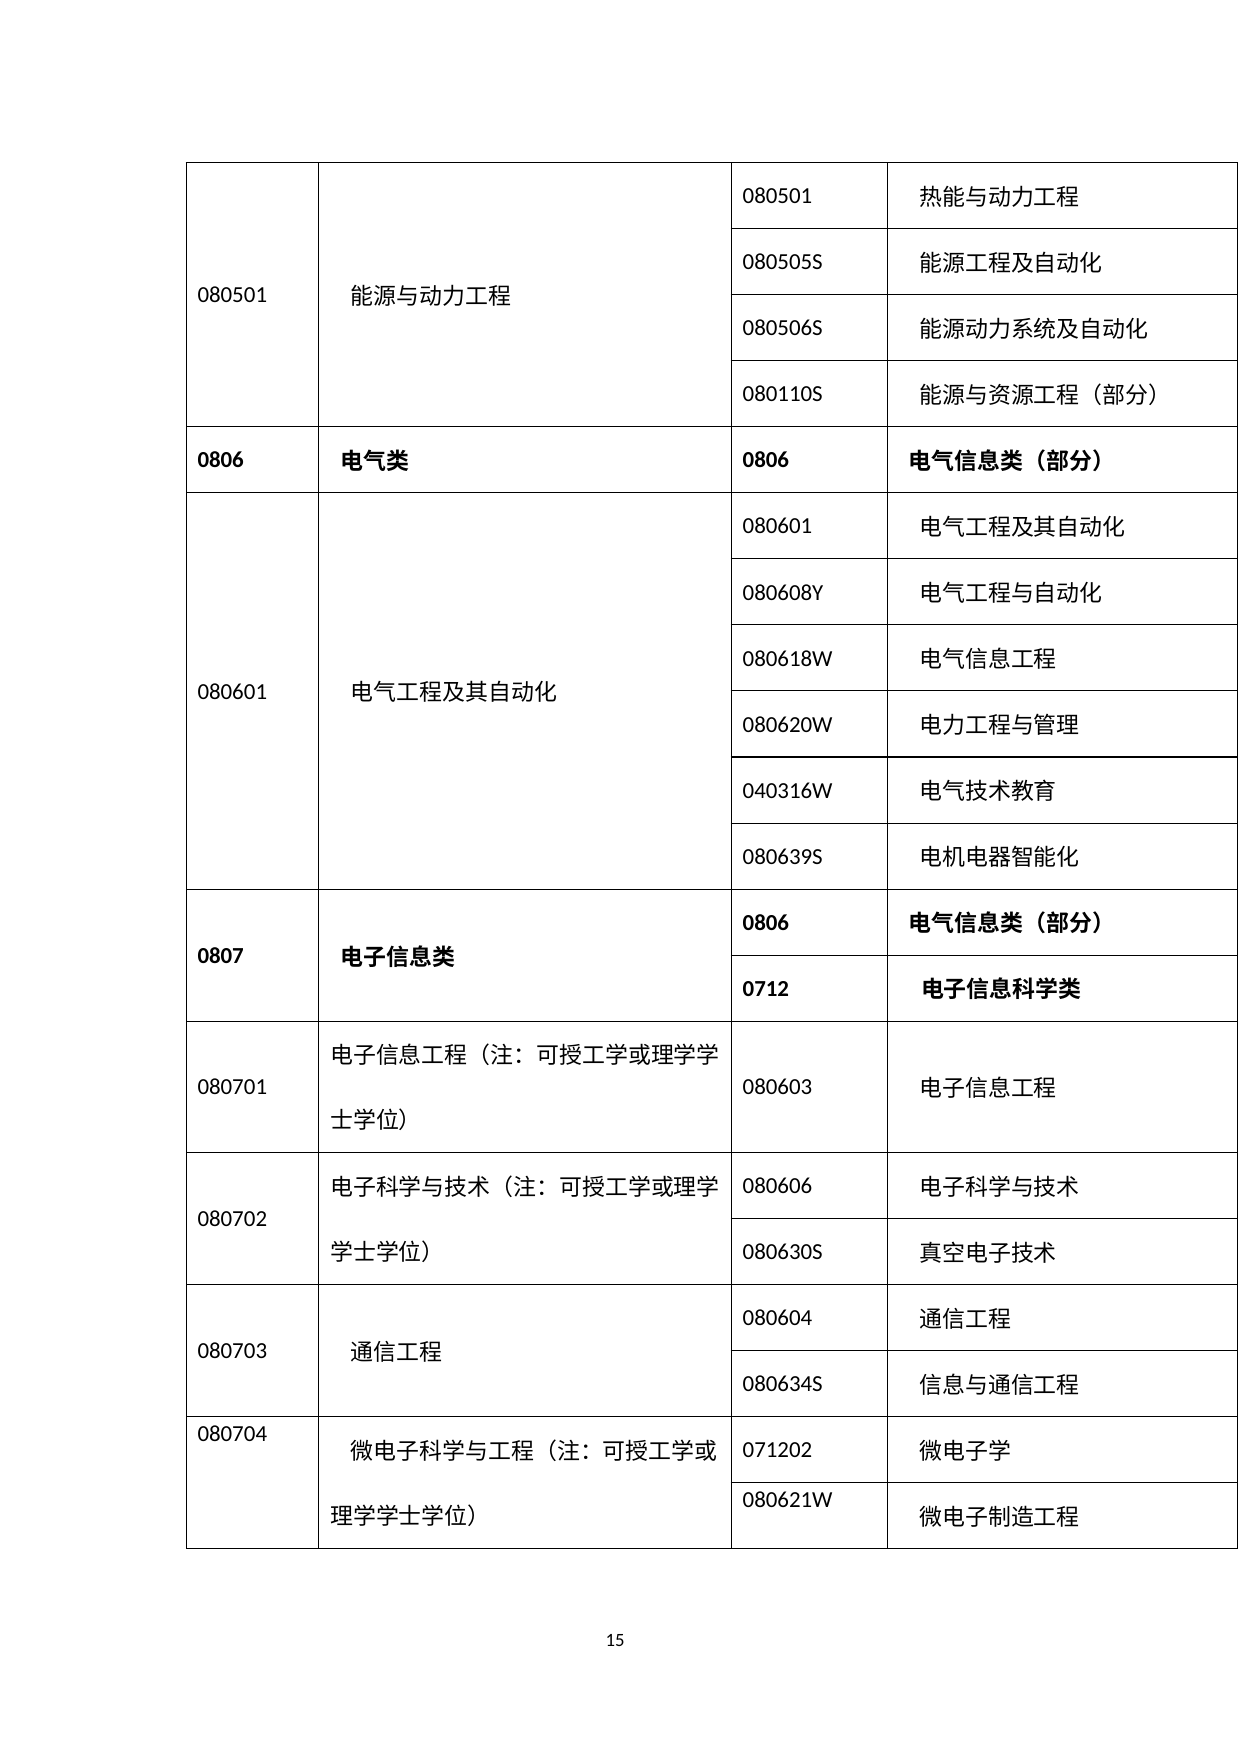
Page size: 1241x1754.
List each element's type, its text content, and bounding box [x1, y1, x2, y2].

table_cell 080601 [187, 493, 318, 888]
table_cell 080704 [187, 1417, 318, 1548]
table_cell 电力工程与管理 [888, 691, 1237, 756]
table_cell 电气工程与自动化 [888, 559, 1237, 624]
table_cell 能源与动力工程 [319, 163, 731, 426]
table_cell 微电子学 [888, 1417, 1237, 1482]
table_cell 电子信息工程 [888, 1022, 1237, 1152]
table_cell 0712 [732, 956, 887, 1021]
table_cell 080621W [732, 1483, 887, 1548]
table_cell 080506S [732, 295, 887, 360]
table_cell 电气信息工程 [888, 625, 1237, 690]
table_cell 080703 [187, 1285, 318, 1416]
table_cell 080620W [732, 691, 887, 756]
table_cell 080702 [187, 1153, 318, 1284]
table_cell 电气类 [319, 427, 731, 492]
table_cell 0807 [187, 890, 318, 1021]
table_cell 电气信息类（部分） [888, 427, 1237, 492]
table_cell 080618W [732, 625, 887, 690]
table_cell 0806 [187, 427, 318, 492]
table_cell 通信工程 [888, 1285, 1237, 1350]
table_cell 080606 [732, 1153, 887, 1218]
table_cell 电子信息类 [319, 890, 731, 1021]
table_cell 080630S [732, 1219, 887, 1284]
table_cell 080634S [732, 1351, 887, 1416]
table_cell 通信工程 [319, 1285, 731, 1416]
table_cell 080601 [732, 493, 887, 558]
table_cell 080608Y [732, 559, 887, 624]
table_cell 080701 [187, 1022, 318, 1152]
table_cell 080604 [732, 1285, 887, 1350]
table_cell 真空电子技术 [888, 1219, 1237, 1284]
table_cell 071202 [732, 1417, 887, 1482]
table_cell 电子科学与技术（注：可授工学或理学学士学位） [319, 1153, 731, 1284]
table_cell 0806 [732, 427, 887, 492]
table_cell 电子科学与技术 [888, 1153, 1237, 1218]
table_cell 080501 [187, 163, 318, 426]
table_cell 080603 [732, 1022, 887, 1152]
table_cell 0806 [732, 890, 887, 954]
table_cell 热能与动力工程 [888, 163, 1237, 228]
table_cell 能源与资源工程（部分） [888, 361, 1237, 426]
table_cell 040316W [732, 758, 887, 822]
table_cell 信息与通信工程 [888, 1351, 1237, 1416]
table_cell 能源动力系统及自动化 [888, 295, 1237, 360]
table_cell 微电子制造工程 [888, 1483, 1237, 1548]
table_cell 能源工程及自动化 [888, 229, 1237, 294]
table_cell 电气工程及其自动化 [888, 493, 1237, 558]
table_cell 电气技术教育 [888, 758, 1237, 822]
table_cell 080639S [732, 824, 887, 888]
table_cell 080505S [732, 229, 887, 294]
table_cell 电机电器智能化 [888, 824, 1237, 888]
table_cell 080501 [732, 163, 887, 228]
table_cell 电气信息类（部分） [888, 890, 1237, 954]
table_cell 电气工程及其自动化 [319, 493, 731, 888]
table_cell 微电子科学与工程（注：可授工学或理学学士学位） [319, 1417, 731, 1548]
table_cell 电子信息科学类 [888, 956, 1237, 1021]
table_cell 080110S [732, 361, 887, 426]
table_cell 电子信息工程（注：可授工学或理学学士学位） [319, 1022, 731, 1152]
